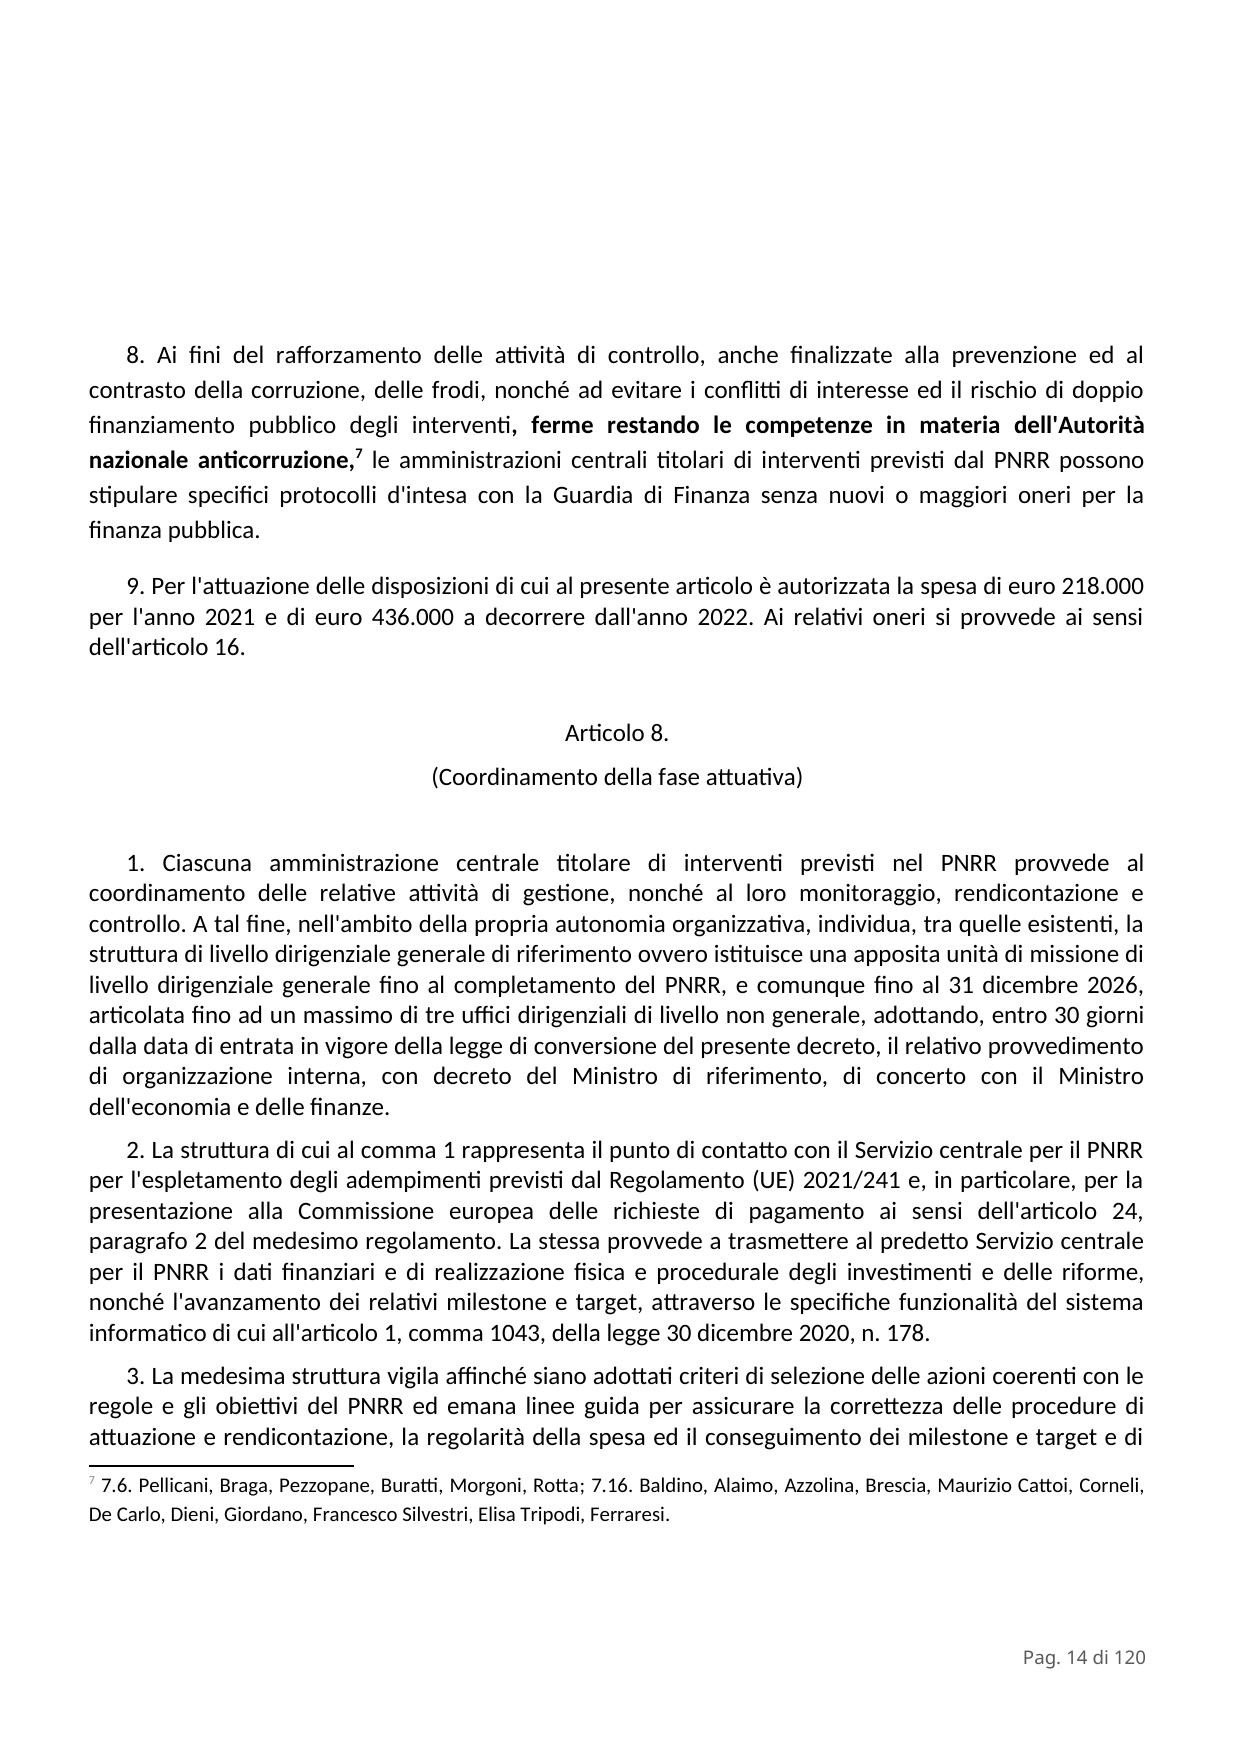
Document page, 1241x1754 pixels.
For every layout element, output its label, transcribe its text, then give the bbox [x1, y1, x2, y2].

text 1. Ciascuna amministrazione centrale titolare di interventi previsti nel PNRR provvede al coordinamento delle relative attività di gestione, nonché al loro monitoraggio, rendicontazione e controllo. A tal fine, nell'ambito della propria autonomia organizzativa, individua, tra quelle esistenti, la struttura di livello dirigenziale generale di riferimento ovvero istituisce una apposita unità di missione di livello dirigenziale generale fino al completamento del PNRR, e comunque fino al 31 dicembre 2026, articolata fino ad un massimo di tre uffici dirigenziali di livello non generale, adottando, entro 30 giorni dalla data di entrata in vigore della legge di conversione del presente decreto, il relativo provvedimento di organizzazione interna, con decreto del Ministro di riferimento, di concerto con il Ministro dell'economia e delle finanze. [89, 847, 1146, 1121]
text 8. Ai fini del rafforzamento delle attività di controllo, anche finalizzate alla prevenzione ed al contrasto della corruzione, delle frodi, nonché ad evitare i conflitti di interesse ed il rischio di doppio finanziamento pubblico degli interventi, ferme restando le competenze in materia dell'Autorità nazionale anticorruzione, le amministrazioni centrali titolari di interventi previsti dal PNRR possono stipulare specifici protocolli d'intesa con la Guardia di Finanza senza nuovi o maggiori oneri per la finanza pubblica. [89, 340, 1146, 545]
text Articolo 8. [89, 718, 1146, 748]
text (Coordinamento della fase attuativa) [89, 761, 1146, 791]
text 9. Per l'attuazione delle disposizioni di cui al presente articolo è autorizzata la spesa di euro 218.000 per l'anno 2021 e di euro 436.000 a decorrere dall'anno 2022. Ai relativi oneri si provvede ai sensi dell'articolo 16. [89, 571, 1146, 662]
text 2. La struttura di cui al comma 1 rappresenta il punto di contatto con il Servizio centrale per il PNRR per l'espletamento degli adempimenti previsti dal Regolamento (UE) 2021/241 e, in particolare, per la presentazione alla Commissione europea delle richieste di pagamento ai sensi dell'articolo 24, paragrafo 2 del medesimo regolamento. La stessa provvede a trasmettere al predetto Servizio centrale per il PNRR i dati finanziari e di realizzazione fisica e procedurale degli investimenti e delle riforme, nonché l'avanzamento dei relativi milestone e target, attraverso le specifiche funzionalità del sistema informatico di cui all'articolo 1, comma 1043, della legge 30 dicembre 2020, n. 178. [89, 1134, 1146, 1347]
